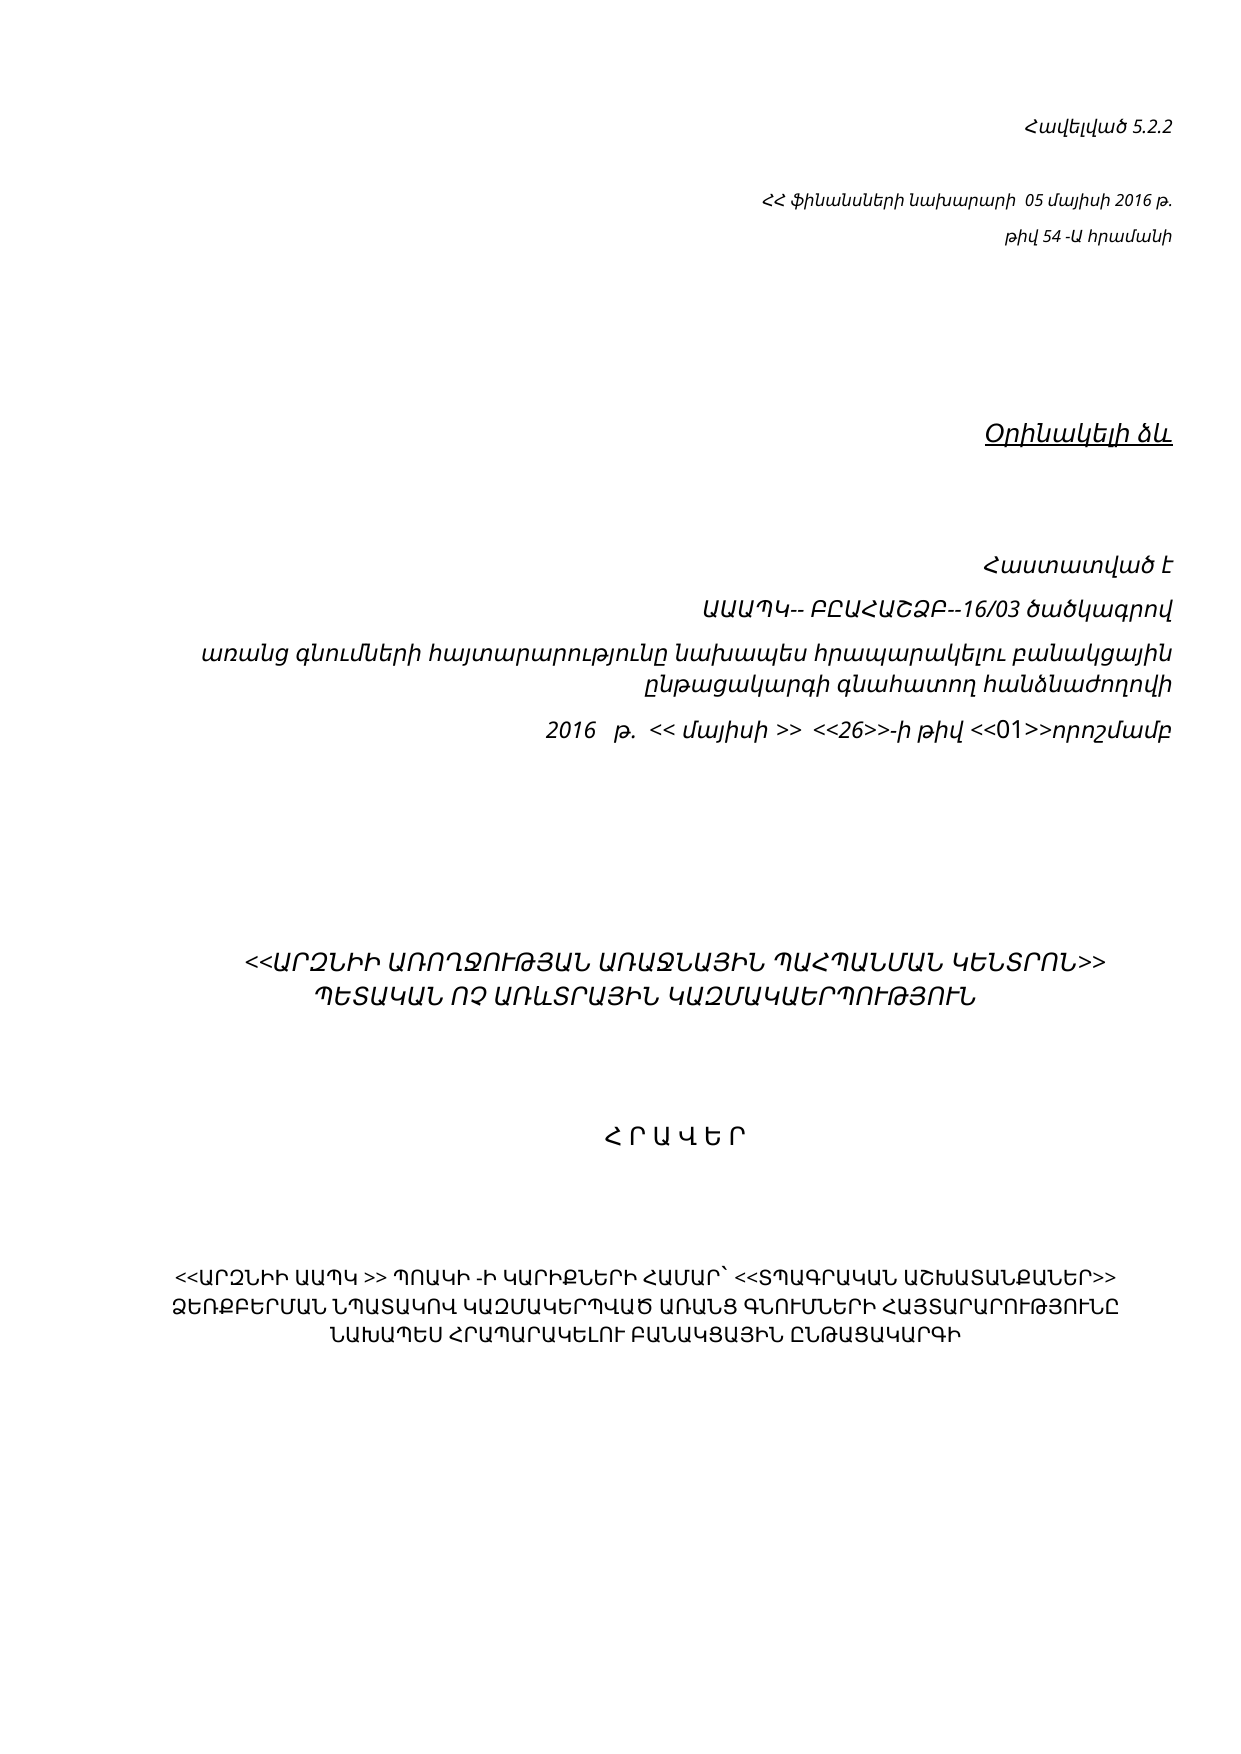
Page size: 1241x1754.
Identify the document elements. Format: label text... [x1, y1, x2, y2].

text Հաստատված է [118, 549, 1173, 581]
text Օրինակելի ձև [118, 415, 1173, 449]
text Հ Ր Ա Վ Ե Ր [118, 1118, 1173, 1152]
text ՀՀ ֆինանսների նախարարի 05 մայիսի 2016 թ. [118, 189, 1173, 212]
text <<ԱՐԶՆԻԻ ԱԱՊԿ >> ՊՈԱԿԻ -Ի ԿԱՐԻՔՆԵՐԻ ՀԱՄԱՐ` <<ՏՊԱԳՐԱԿԱՆ ԱՇԽԱՏԱՆՔԱՆԵՐ>> ՁԵՌՔԲԵՐՄԱՆ ՆՊԱՏԱԿՈՎ ԿԱԶՄԱԿԵՐՊՎԱԾ ԱՌԱՆՑ ԳՆՈՒՄՆԵՐԻ ՀԱՅՏԱՐԱՐՈՒԹՅՈՒՆԸ ՆԱԽԱՊԵՍ ՀՐԱՊԱՐԱԿԵԼՈՒ ԲԱՆԱԿՑԱՅԻՆ ԸՆԹԱՑԱԿԱՐԳԻ [118, 1258, 1173, 1349]
text <<ԱՐԶՆԻԻ ԱՌՈՂՋՈՒԹՅԱՆ ԱՌԱՋՆԱՅԻՆ ՊԱՀՊԱՆՄԱՆ ԿԵՆՏՐՈՆ>> ՊԵՏԱԿԱՆ ՈՉ ԱՌևՏՐԱՅԻՆ ԿԱԶՄԱԿԱԵՐՊՈՒԹՅՈՒՆ [118, 945, 1173, 1013]
text 2016 թ. << մայիսի >> <<26>>-ի թիվ <<01>>որոշմամբ [118, 712, 1173, 746]
text ԱԱԱՊԿ-- ԲԸԱՀԱՇՁԲ--16/03 ծածկագրով [118, 593, 1173, 624]
text առանց գնումների հայտարարությունը նախապես հրապարակելու բանակցային ընթացակարգի գնահատող հանձնաժողովի [118, 637, 1173, 699]
text Հավելված 5.2.2 [118, 113, 1173, 138]
text թիվ 54 -Ա հրամանի [118, 224, 1173, 247]
